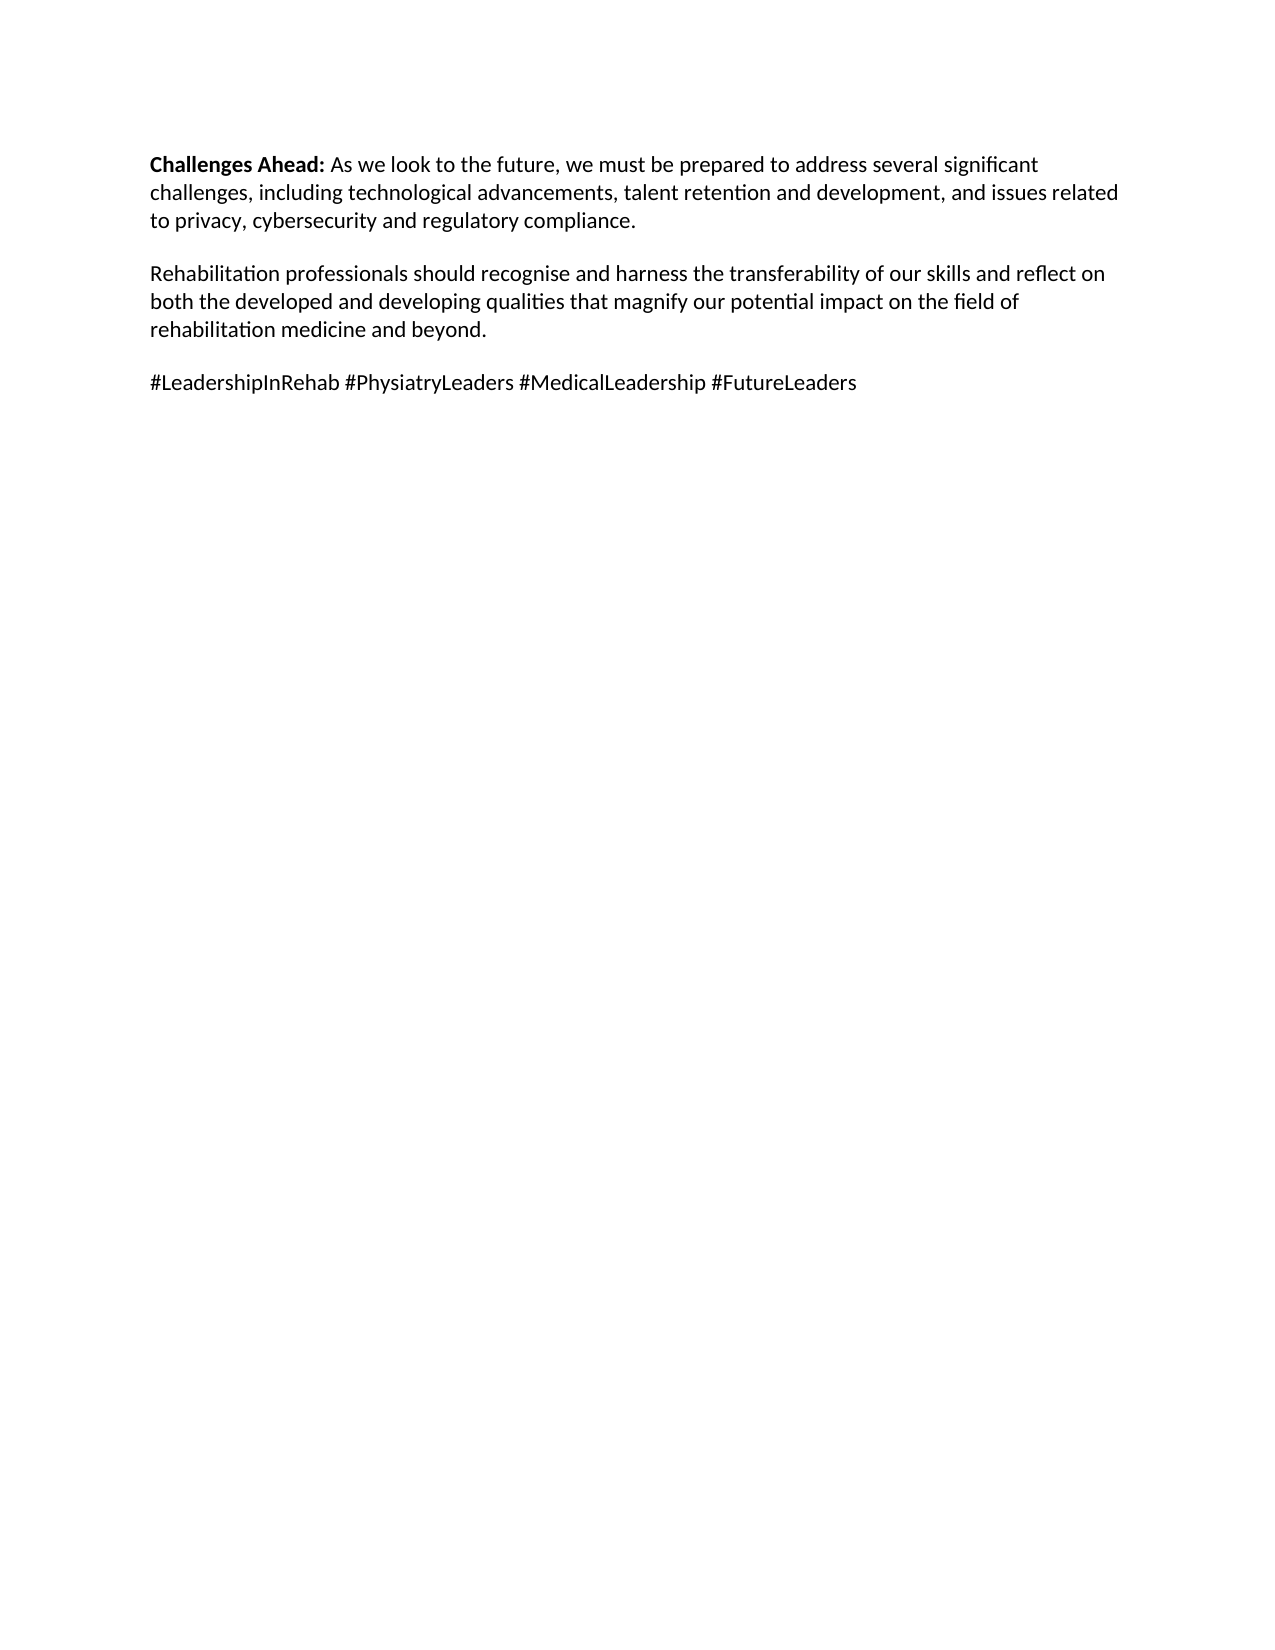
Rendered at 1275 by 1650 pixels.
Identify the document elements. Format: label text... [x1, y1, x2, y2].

text Rehabilitation professionals should recognise and harness the transferability of our skills and reflect on both the developed and developing qualities that magnify our potential impact on the field of rehabilitation medicine and beyond. [150, 259, 1125, 343]
text Challenges Ahead: As we look to the future, we must be prepared to address several significant challenges, including technological advancements, talent retention and development, and issues related to privacy, cybersecurity and regulatory compliance. [150, 150, 1125, 234]
text #LeadershipInRehab #PhysiatryLeaders #MedicalLeadership #FutureLeaders [150, 368, 1125, 396]
